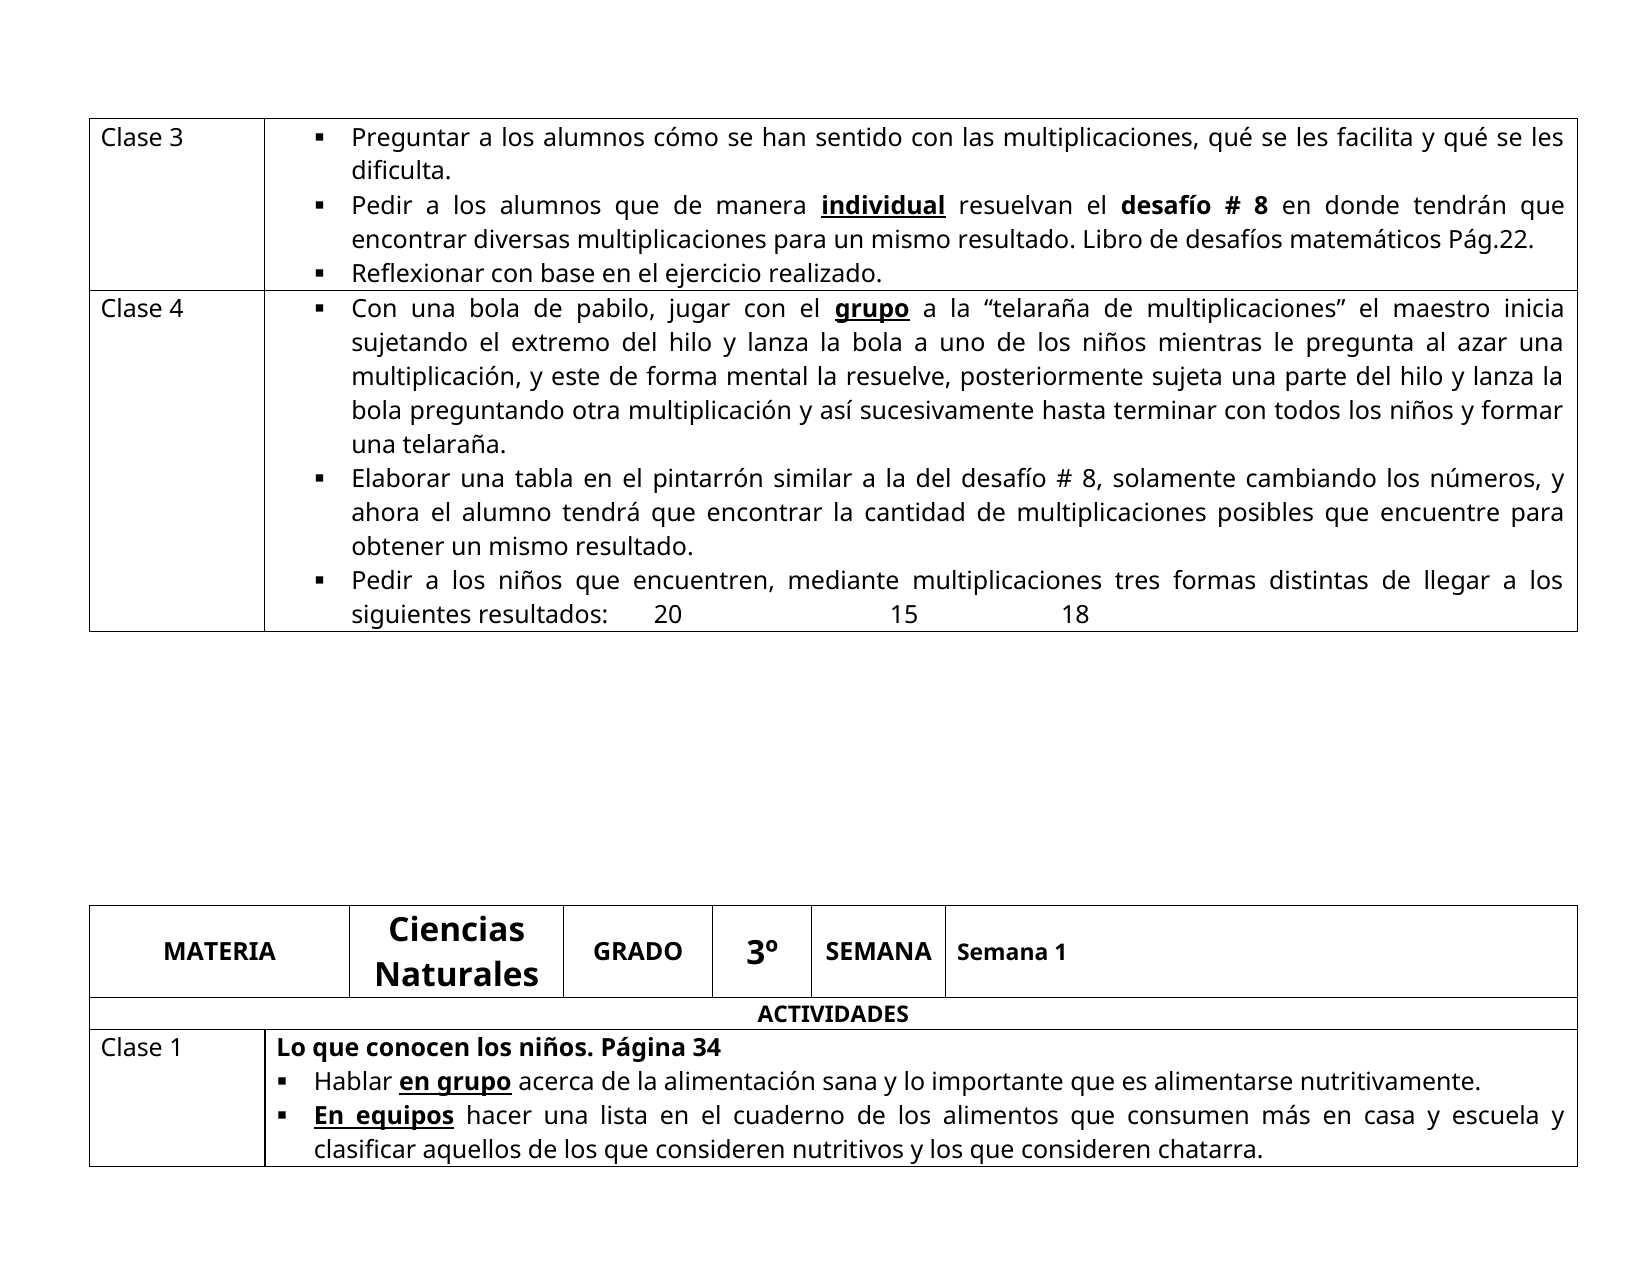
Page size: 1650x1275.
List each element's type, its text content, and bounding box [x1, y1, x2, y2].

table_cell Preguntar a los alumnos cómo se han sentido con las multiplicaciones, qué se les facilita y qué se les dificulta. Pedir a los alumnos que de manera individual resuelvan el desafío # 8 en donde tendrán que encontrar diversas multiplicaciones para un mismo resultado. Libro de desafíos matemáticos Pág.22. Reflexionar con base en el ejercicio realizado. [265, 119, 1577, 289]
table_cell Clase 4 [90, 291, 264, 631]
table_header 3º [713, 906, 811, 997]
table_cell Con una bola de pabilo, jugar con el grupo a la “telaraña de multiplicaciones” el maestro inicia sujetando el extremo del hilo y lanza la bola a uno de los niños mientras le pregunta al azar una multiplicación, y este de forma mental la resuelve, posteriormente sujeta una parte del hilo y lanza la bola preguntando otra multiplicación y así sucesivamente hasta terminar con todos los niños y formar una telaraña. Elaborar una tabla en el pintarrón similar a la del desafío # 8, solamente cambiando los números, y ahora el alumno tendrá que encontrar la cantidad de multiplicaciones posibles que encuentre para obtener un mismo resultado. Pedir a los niños que encuentren, mediante multiplicaciones tres formas distintas de llegar a los siguientes resultados: 20 15 18 [265, 291, 1577, 631]
table_cell ACTIVIDADES [90, 998, 1577, 1029]
table_cell Clase 1 [90, 1030, 264, 1166]
table_header SEMANA [812, 906, 945, 997]
table_cell Clase 3 [90, 119, 264, 289]
table_header MATERIA [90, 906, 349, 997]
table_header Ciencias Naturales [350, 906, 563, 997]
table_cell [266, 1030, 1577, 1166]
table_header Semana 1 [946, 906, 1577, 997]
table_header GRADO [564, 906, 712, 997]
